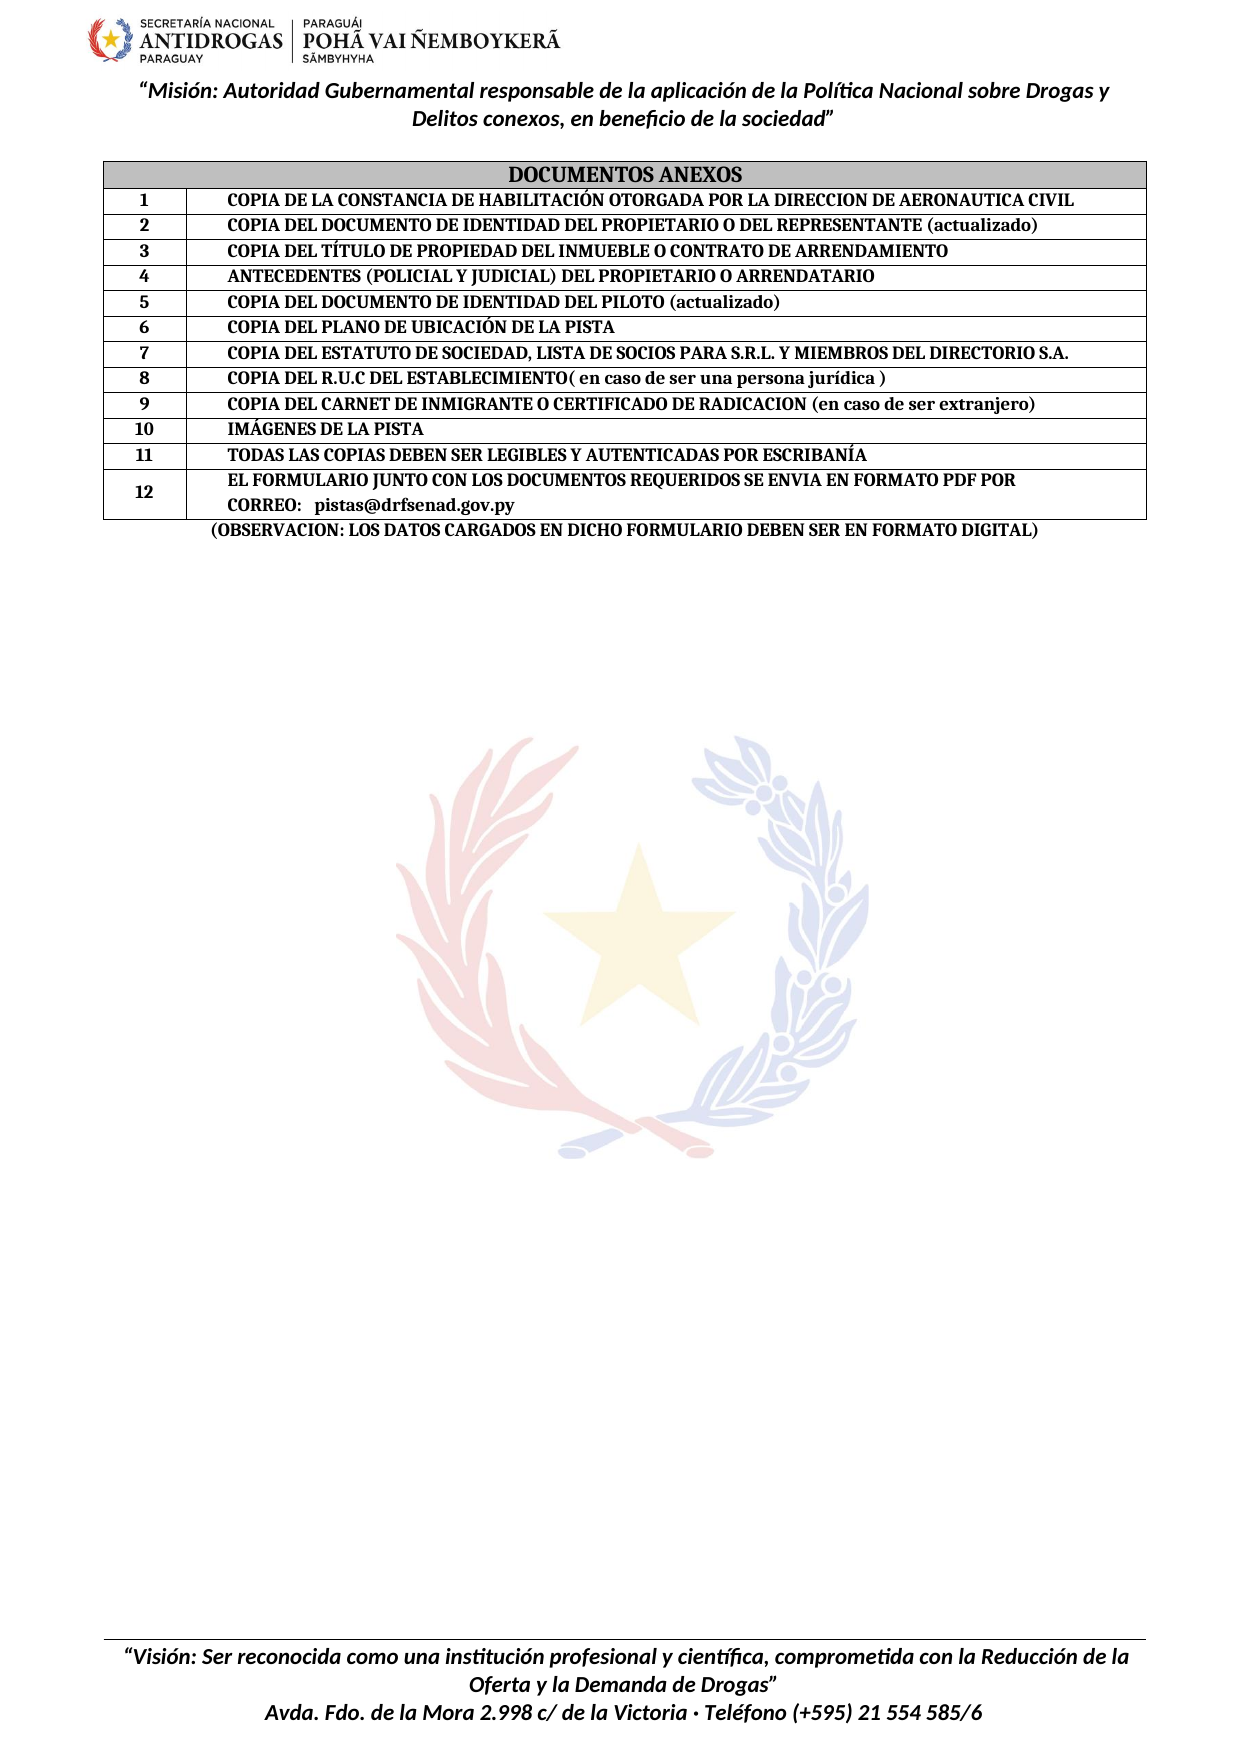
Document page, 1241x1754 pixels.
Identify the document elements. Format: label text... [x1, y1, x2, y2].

table_cell 12 [104, 470, 186, 519]
table_cell 10 [104, 419, 186, 443]
table_cell COPIA DE LA CONSTANCIA DE HABILITACIÓN OTORGADA POR LA DIRECCION DE AERONAUTICA CIVIL [187, 189, 1146, 213]
table_cell COPIA DEL DOCUMENTO DE IDENTIDAD DEL PILOTO (actualizado) [187, 291, 1146, 316]
table_cell ANTECEDENTES (POLICIAL Y JUDICIAL) DEL PROPIETARIO O ARRENDATARIO [187, 266, 1146, 290]
picture [396, 710, 869, 1184]
table_header DOCUMENTOS ANEXOS [104, 162, 1146, 188]
text (OBSERVACION: LOS DATOS CARGADOS EN DICHO FORMULARIO DEBEN SER EN FORMATO DIGITAL) [103, 520, 1146, 541]
table_cell 4 [104, 266, 186, 290]
table_cell COPIA DEL DOCUMENTO DE IDENTIDAD DEL PROPIETARIO O DEL REPRESENTANTE (actualizado) [187, 215, 1146, 239]
table_cell EL FORMULARIO JUNTO CON LOS DOCUMENTOS REQUERIDOS SE ENVIA EN FORMATO PDF POR CORREO: pistas@drfsenad.gov.py [187, 470, 1146, 519]
picture [78, 11, 569, 71]
table_cell IMÁGENES DE LA PISTA [187, 419, 1146, 443]
table_cell TODAS LAS COPIAS DEBEN SER LEGIBLES Y AUTENTICADAS POR ESCRIBANÍA [187, 444, 1146, 469]
table_cell 5 [104, 291, 186, 316]
table_cell COPIA DEL CARNET DE INMIGRANTE O CERTIFICADO DE RADICACION (en caso de ser extranjero) [187, 393, 1146, 418]
table_cell 11 [104, 444, 186, 469]
table_cell 6 [104, 317, 186, 341]
table_cell COPIA DEL TÍTULO DE PROPIEDAD DEL INMUEBLE O CONTRATO DE ARRENDAMIENTO [187, 240, 1146, 264]
table_cell COPIA DEL ESTATUTO DE SOCIEDAD, LISTA DE SOCIOS PARA S.R.L. Y MIEMBROS DEL DIRECTORIO S.A. [187, 342, 1146, 367]
table_cell 9 [104, 393, 186, 418]
table_cell 2 [104, 215, 186, 239]
table_cell 1 [104, 189, 186, 213]
table_cell 8 [104, 368, 186, 392]
table_cell 7 [104, 342, 186, 367]
table_cell COPIA DEL R.U.C DEL ESTABLECIMIENTO( en caso de ser una persona jurídica ) [187, 368, 1146, 392]
table_cell 3 [104, 240, 186, 264]
table_cell COPIA DEL PLANO DE UBICACIÓN DE LA PISTA [187, 317, 1146, 341]
